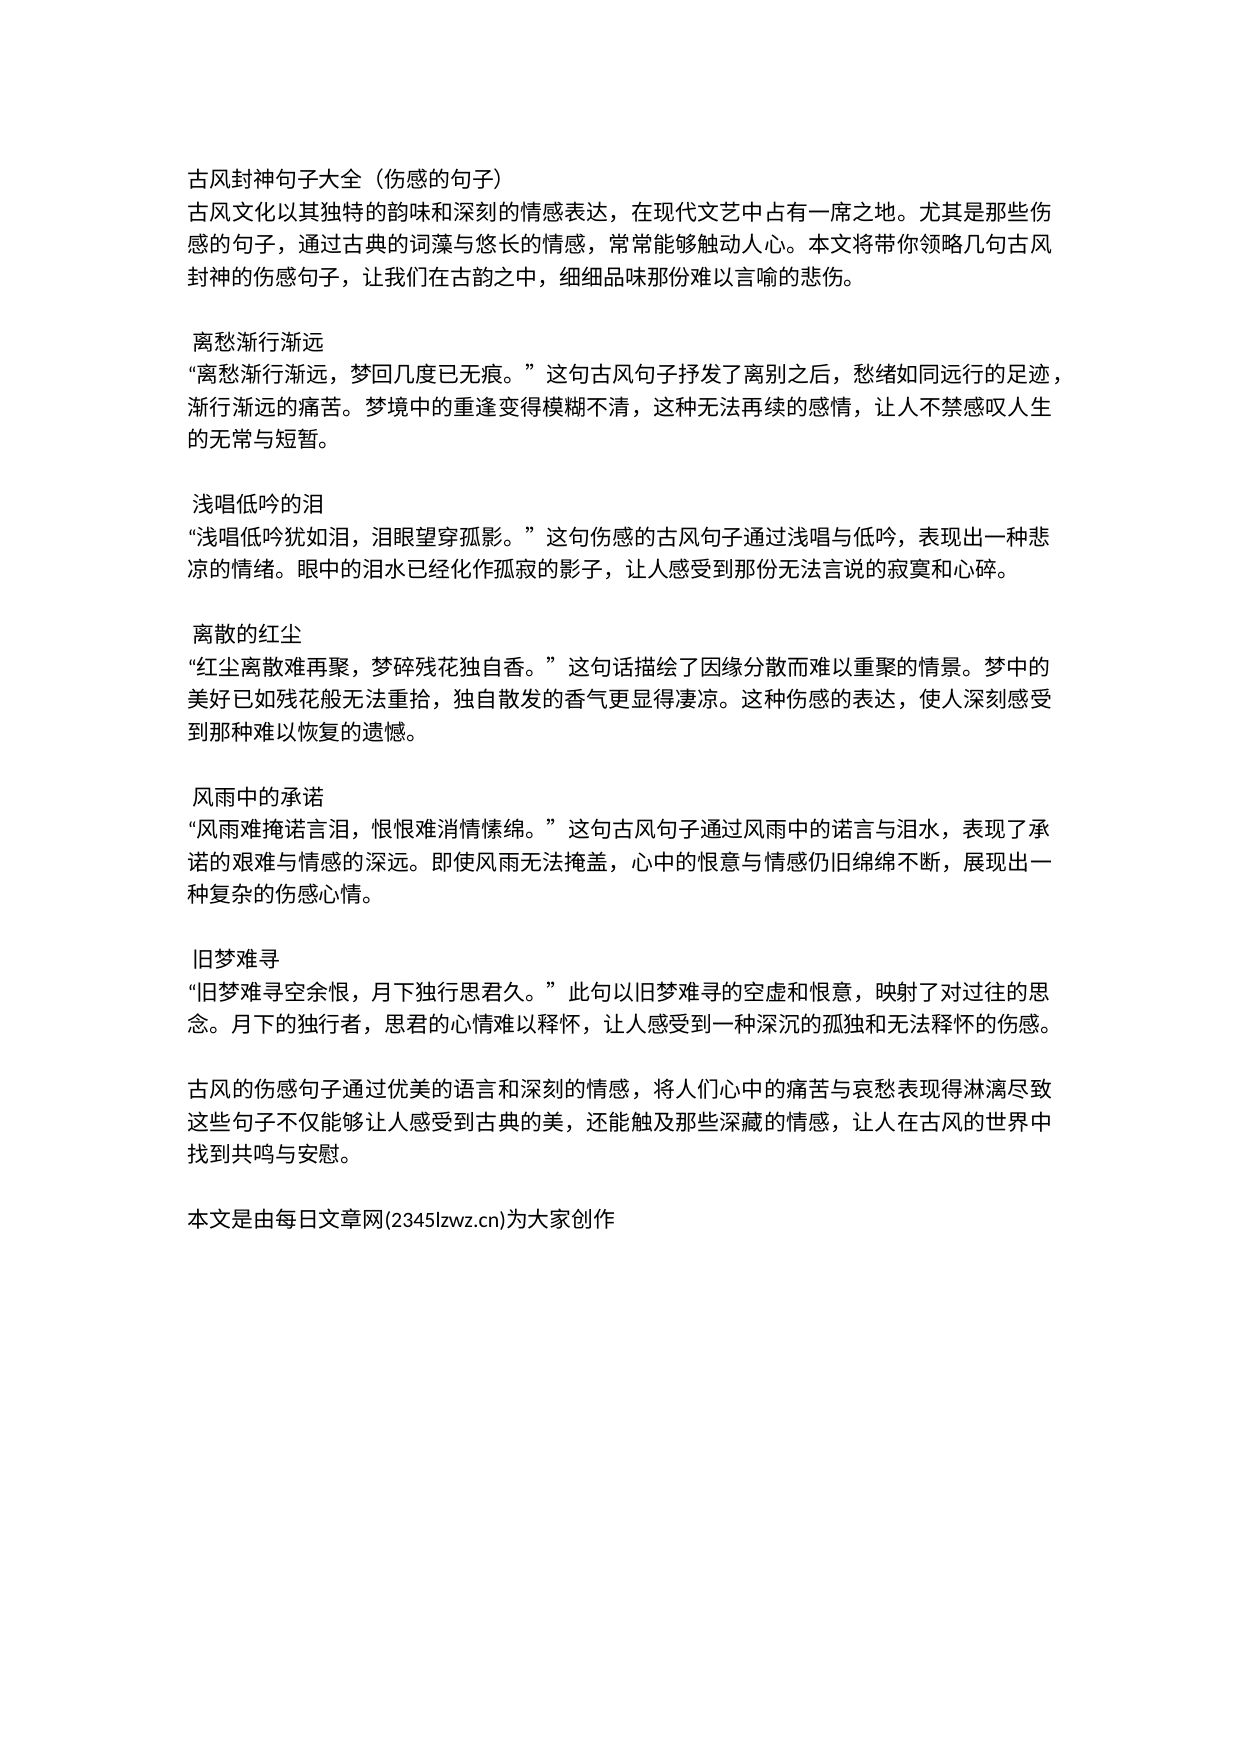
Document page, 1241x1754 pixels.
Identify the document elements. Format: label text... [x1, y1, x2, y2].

text 古风文化以其独特的韵味和深刻的情感表达，在现代文艺中占有一席之地。尤其是那些伤感的句子，通过古典的词藻与悠长的情感，常常能够触动人心。本文将带你领略几句古风封神的伤感句子，让我们在古韵之中，细细品味那份难以言喻的悲伤。 [187, 194, 1053, 292]
text 浅唱低吟的泪 [187, 487, 1053, 519]
text 古风的伤感句子通过优美的语言和深刻的情感，将人们心中的痛苦与哀愁表现得淋漓尽致。这些句子不仅能够让人感受到古典的美，还能触及那些深藏的情感，让人在古风的世界中，找到共鸣与安慰。 [187, 1072, 1053, 1169]
text 离愁渐行渐远 [187, 324, 1053, 357]
text “离愁渐行渐远，梦回几度已无痕。”这句古风句子抒发了离别之后，愁绪如同远行的足迹，渐行渐远的痛苦。梦境中的重逢变得模糊不清，这种无法再续的感情，让人不禁感叹人生的无常与短暂。 [187, 357, 1053, 454]
text 古风封神句子大全（伤感的句子） [187, 162, 1053, 194]
text “风雨难掩诺言泪，恨恨难消情愫绵。”这句古风句子通过风雨中的诺言与泪水，表现了承诺的艰难与情感的深远。即使风雨无法掩盖，心中的恨意与情感仍旧绵绵不断，展现出一种复杂的伤感心情。 [187, 812, 1053, 909]
text 离散的红尘 [187, 617, 1053, 649]
text “旧梦难寻空余恨，月下独行思君久。”此句以旧梦难寻的空虚和恨意，映射了对过往的思念。月下的独行者，思君的心情难以释怀，让人感受到一种深沉的孤独和无法释怀的伤感。 [187, 974, 1053, 1039]
text 风雨中的承诺 [187, 779, 1053, 812]
text “红尘离散难再聚，梦碎残花独自香。”这句话描绘了因缘分散而难以重聚的情景。梦中的美好已如残花般无法重拾，独自散发的香气更显得凄凉。这种伤感的表达，使人深刻感受到那种难以恢复的遗憾。 [187, 649, 1053, 747]
text 本文是由每日文章网(2345lzwz.cn)为大家创作 [187, 1202, 1053, 1234]
text 旧梦难寻 [187, 942, 1053, 974]
text “浅唱低吟犹如泪，泪眼望穿孤影。”这句伤感的古风句子通过浅唱与低吟，表现出一种悲凉的情绪。眼中的泪水已经化作孤寂的影子，让人感受到那份无法言说的寂寞和心碎。 [187, 519, 1053, 584]
